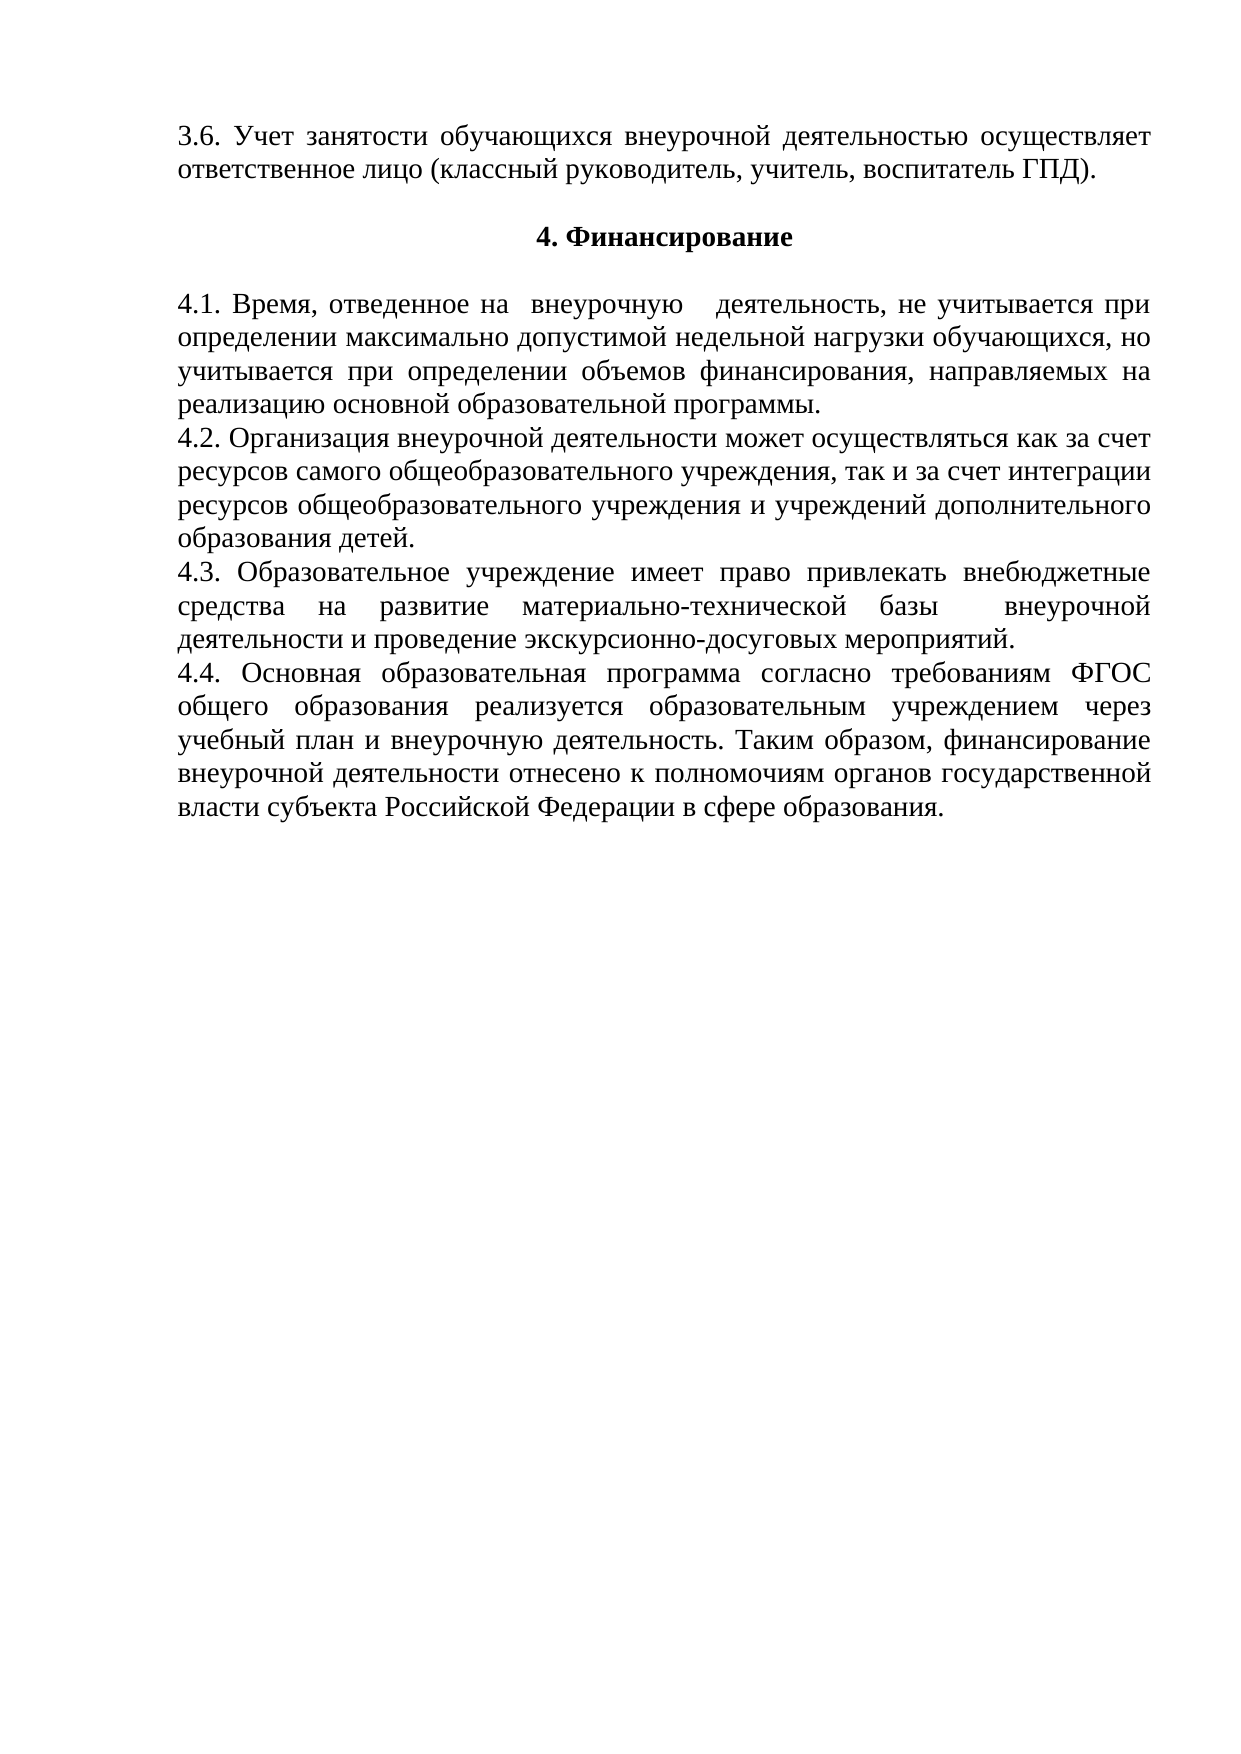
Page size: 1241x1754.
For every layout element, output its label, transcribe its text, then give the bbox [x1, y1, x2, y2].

text 4.3. Образовательное учреждение имеет право привлекать внебюджетные средства на развитие материально-технической базы внеурочной деятельности и проведение экскурсионно-досуговых мероприятий. [177, 554, 1152, 655]
text 4.1. Время, отведенное на внеурочную деятельность, не учитывается при определении максимально допустимой недельной нагрузки обучающихся, но учитывается при определении объемов финансирования, направляемых на реализацию основной образовательной программы. [177, 286, 1152, 420]
text 4.2. Организация внеурочной деятельности может осуществляться как за счет ресурсов самого общеобразовательного учреждения, так и за счет интеграции ресурсов общеобразовательного учреждения и учреждений дополнительного образования детей. [177, 420, 1152, 554]
text 4.4. Основная образовательная программа согласно требованиям ФГОС общего образования реализуется образовательным учреждением через учебный план и внеурочную деятельность. Таким образом, финансирование внеурочной деятельности отнесено к полномочиям органов государственной власти субъекта Российской Федерации в сфере образования. [177, 655, 1152, 822]
text 3.6. Учет занятости обучающихся внеурочной деятельностью осуществляет ответственное лицо (классный руководитель, учитель, воспитатель ГПД). [177, 118, 1152, 185]
text 4. Финансирование [177, 219, 1152, 252]
